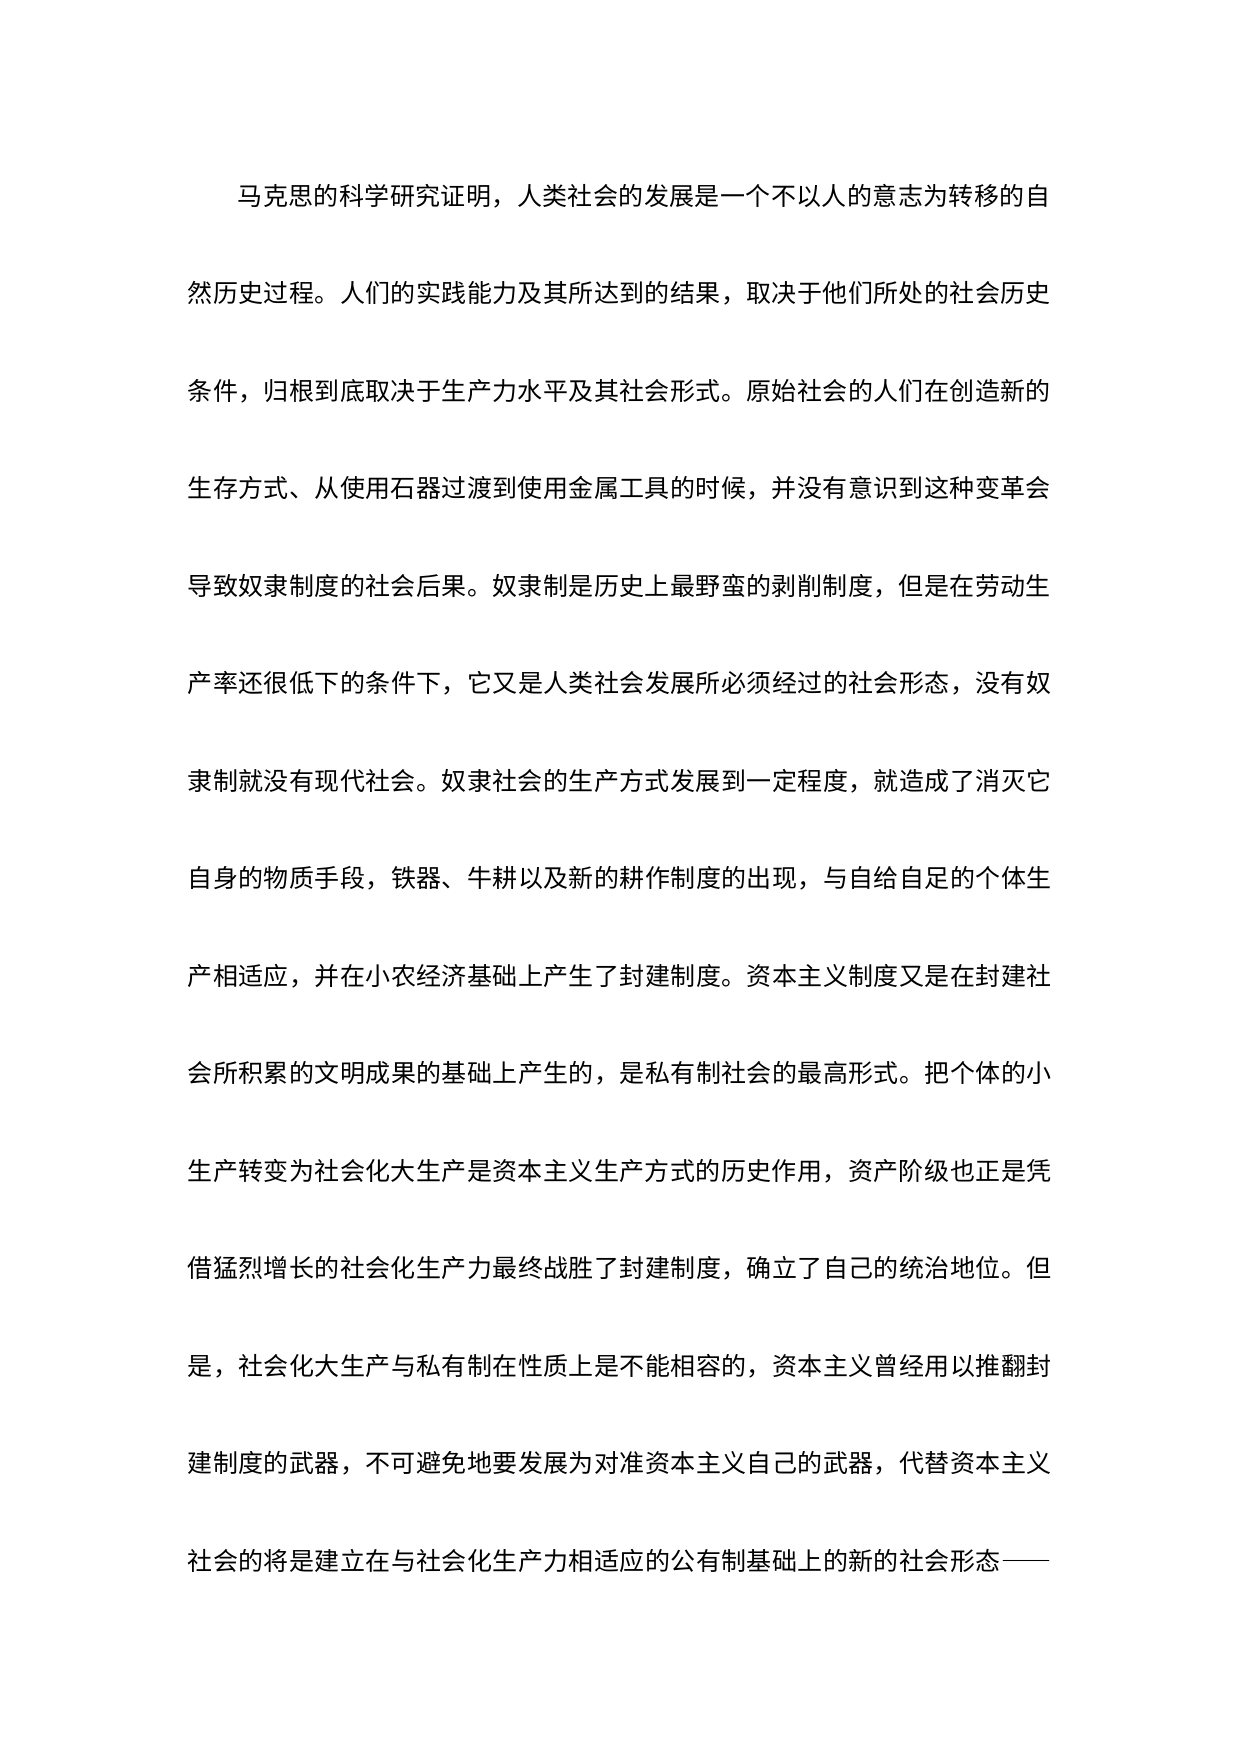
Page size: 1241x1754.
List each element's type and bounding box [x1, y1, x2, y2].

list [187, 162, 1053, 1592]
